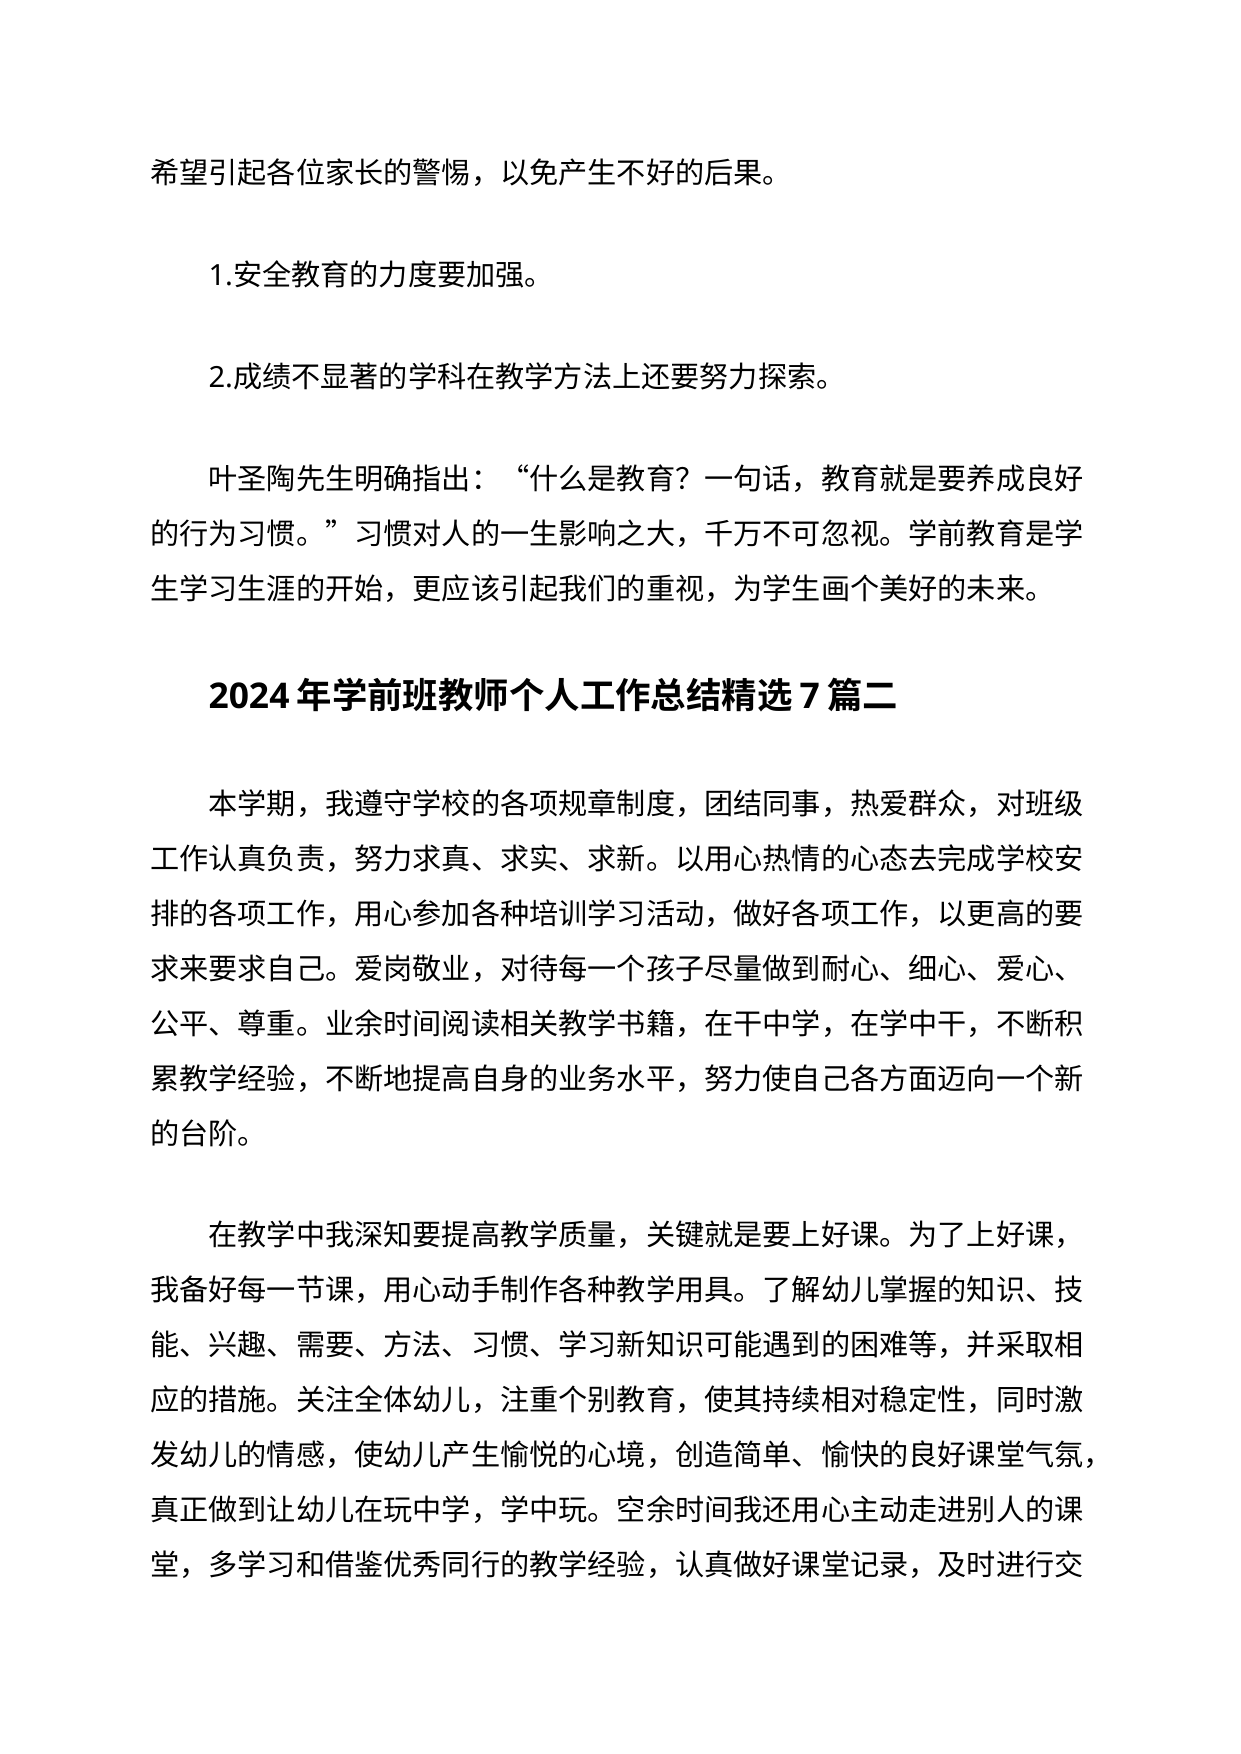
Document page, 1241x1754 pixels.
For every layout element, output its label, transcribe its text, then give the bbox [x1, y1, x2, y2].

text 叶圣陶先生明确指出：“什么是教育？一句话，教育就是要养成良好的行为习惯。”习惯对人的一生影响之大，千万不可忽视。学前教育是学生学习生涯的开始，更应该引起我们的重视，为学生画个美好的未来。 [150, 456, 1090, 608]
text 本学期，我遵守学校的各项规章制度，团结同事，热爱群众，对班级工作认真负责，努力求真、求实、求新。以用心热情的心态去完成学校安排的各项工作，用心参加各种培训学习活动，做好各项工作，以更高的要求来要求自己。爱岗敬业，对待每一个孩子尽量做到耐心、细心、爱心、公平、尊重。业余时间阅读相关教学书籍，在干中学，在学中干，不断积累教学经验，不断地提高自身的业务水平，努力使自己各方面迈向一个新的台阶。 [150, 781, 1090, 1152]
text 2024年学前班教师个人工作总结精选7篇二 [150, 667, 1090, 719]
text 1.安全教育的力度要加强。 [150, 252, 1090, 294]
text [150, 1212, 1090, 1584]
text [150, 150, 1090, 192]
text 2.成绩不显著的学科在教学方法上还要努力探索。 [150, 354, 1090, 396]
